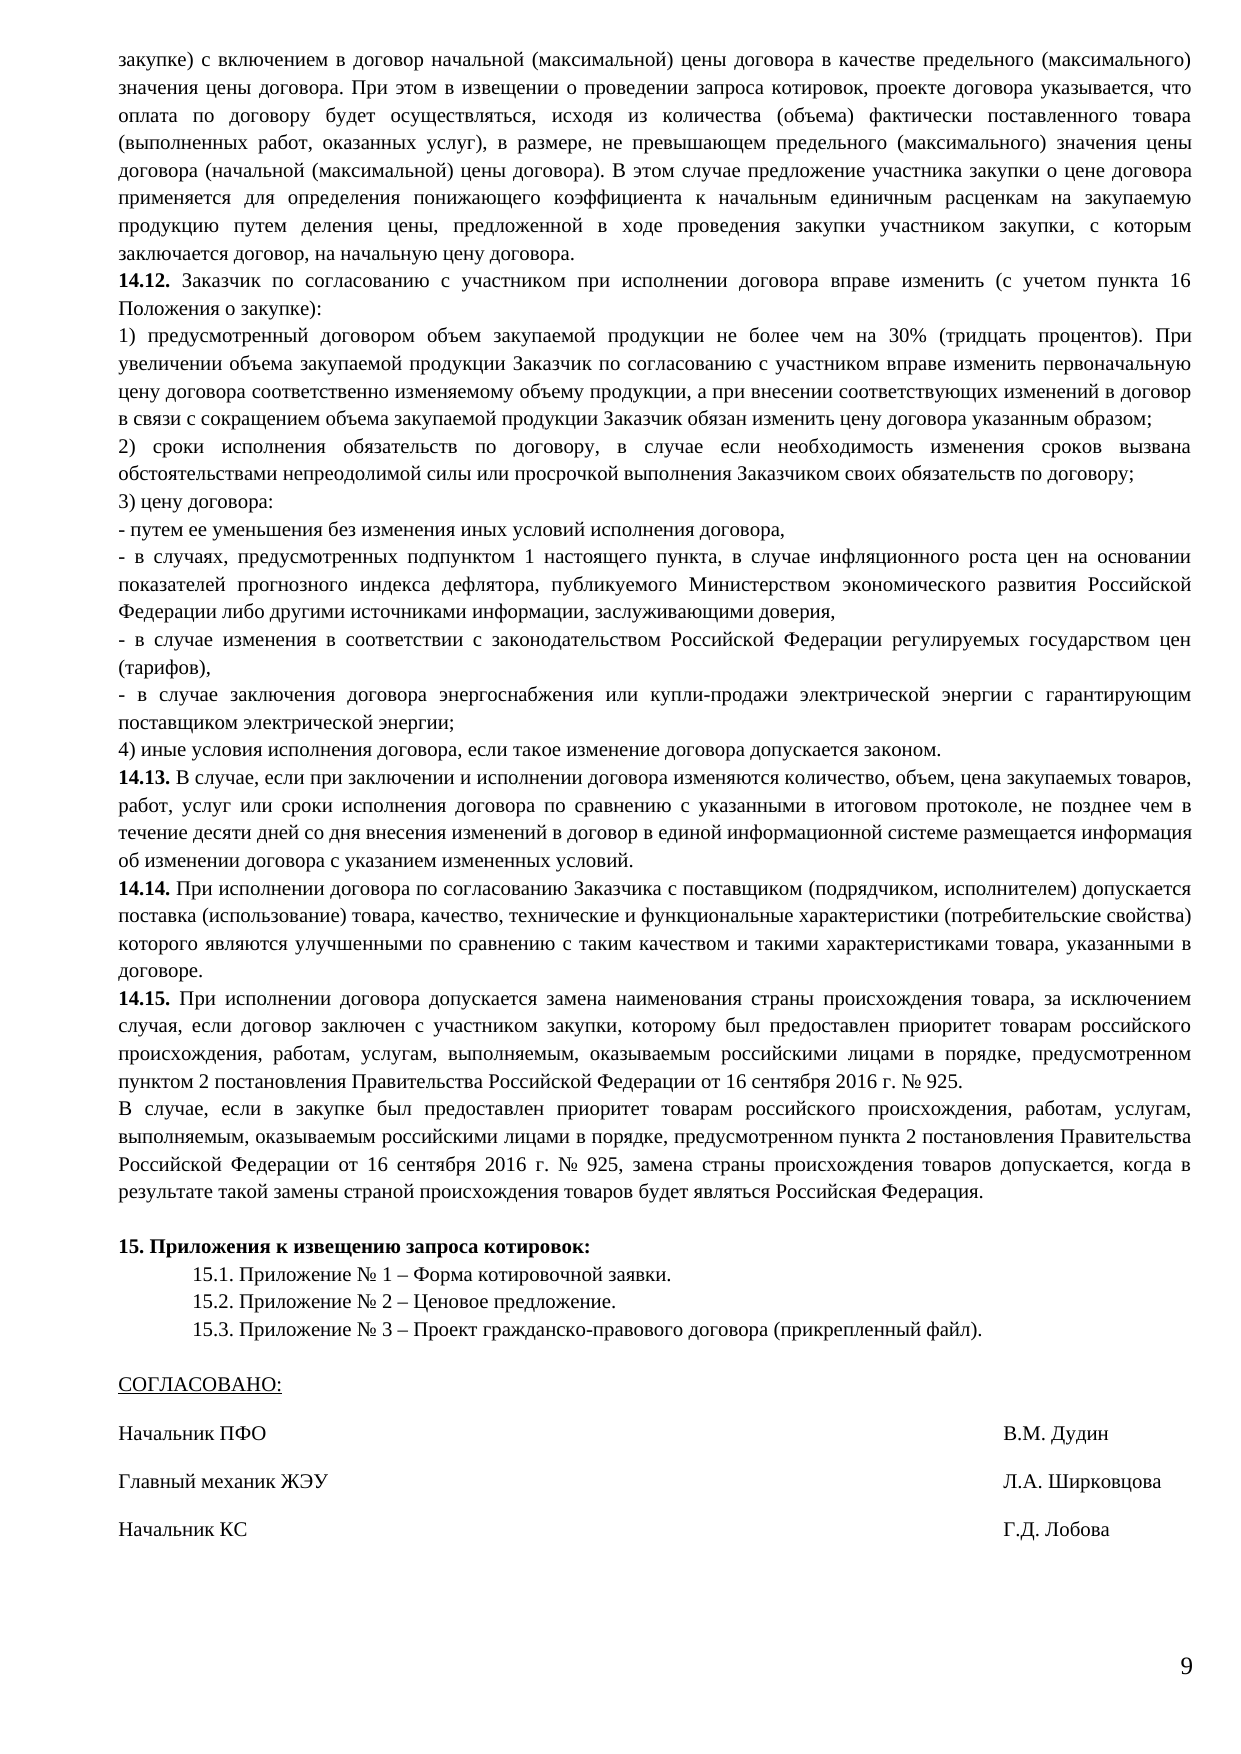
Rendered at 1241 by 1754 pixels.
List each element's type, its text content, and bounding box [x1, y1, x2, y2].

text - в случае заключения договора энергоснабжения или купли-продажи электрической энергии с гарантирующим поставщиком электрической энергии; [118, 682, 1193, 734]
text 15. Приложения к извещению запроса котировок: [118, 1234, 1193, 1258]
text - в случае изменения в соответствии с законодательством Российской Федерации регулируемых государством цен (тарифов), [118, 627, 1193, 679]
text 4) иные условия исполнения договора, если такое изменение договора допускается законом. [118, 737, 1193, 761]
text 15.2. Приложение № 2 – Ценовое предложение. [118, 1289, 1193, 1313]
text 15.1. Приложение № 1 – Форма котировочной заявки. [118, 1262, 1193, 1286]
text 14.12. Заказчик по согласованию с участником при исполнении договора вправе изменить (с учетом пункта 16 Положения о закупке): [118, 268, 1193, 320]
text Начальник ПФО В.М. Дудин [118, 1420, 1193, 1444]
text Главный механик ЖЭУ Л.А. Ширковцова [118, 1468, 1193, 1493]
text 2) сроки исполнения обязательств по договору, в случае если необходимость изменения сроков вызвана обстоятельствами непреодолимой силы или просрочкой выполнения Заказчиком своих обязательств по договору; [118, 434, 1193, 485]
text 15.3. Приложение № 3 – Проект гражданско-правового договора (прикрепленный файл). [118, 1317, 1193, 1341]
text - путем ее уменьшения без изменения иных условий исполнения договора, [118, 517, 1193, 541]
text В случае, если в закупке был предоставлен приоритет товарам российского происхождения, работам, услугам, выполняемым, оказываемым российскими лицами в порядке, предусмотренном пункта 2 постановления Правительства Российской Федерации от 16 сентября 2016 г. № 925, замена страны происхождения товаров допускается, когда в результате такой замены страной происхождения товаров будет являться Российская Федерация. [118, 1096, 1193, 1203]
text Начальник КС Г.Д. Лобова [118, 1517, 1193, 1541]
text 3) цену договора: [118, 489, 1193, 513]
text 14.14. При исполнении договора по согласованию Заказчика с поставщиком (подрядчиком, исполнителем) допускается поставка (использование) товара, качество, технические и функциональные характеристики (потребительские свойства) которого являются улучшенными по сравнению с таким качеством и такими характеристиками товара, указанными в договоре. [118, 875, 1193, 982]
text 1) предусмотренный договором объем закупаемой продукции не более чем на 30% (тридцать процентов). При увеличении объема закупаемой продукции Заказчик по согласованию с участником вправе изменить первоначальную цену договора соответственно изменяемому объему продукции, а при внесении соответствующих изменений в договор в связи с сокращением объема закупаемой продукции Заказчик обязан изменить цену договора указанным образом; [118, 323, 1193, 430]
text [118, 47, 1193, 264]
text - в случаях, предусмотренных подпунктом 1 настоящего пункта, в случае инфляционного роста цен на основании показателей прогнозного индекса дефлятора, публикуемого Министерством экономического развития Российской Федерации либо другими источниками информации, заслуживающими доверия, [118, 544, 1193, 623]
text 14.13. В случае, если при заключении и исполнении договора изменяются количество, объем, цена закупаемых товаров, работ, услуг или сроки исполнения договора по сравнению с указанными в итоговом протоколе, не позднее чем в течение десяти дней со дня внесения изменений в договор в единой информационной системе размещается информация об изменении договора с указанием измененных условий. [118, 765, 1193, 872]
text СОГЛАСОВАНО: [118, 1372, 1193, 1396]
text 14.15. При исполнении договора допускается замена наименования страны происхождения товара, за исключением случая, если договор заключен с участником закупки, которому был предоставлен приоритет товарам российского происхождения, работам, услугам, выполняемым, оказываемым российскими лицами в порядке, предусмотренном пунктом 2 постановления Правительства Российской Федерации от 16 сентября 2016 г. № 925. [118, 986, 1193, 1093]
